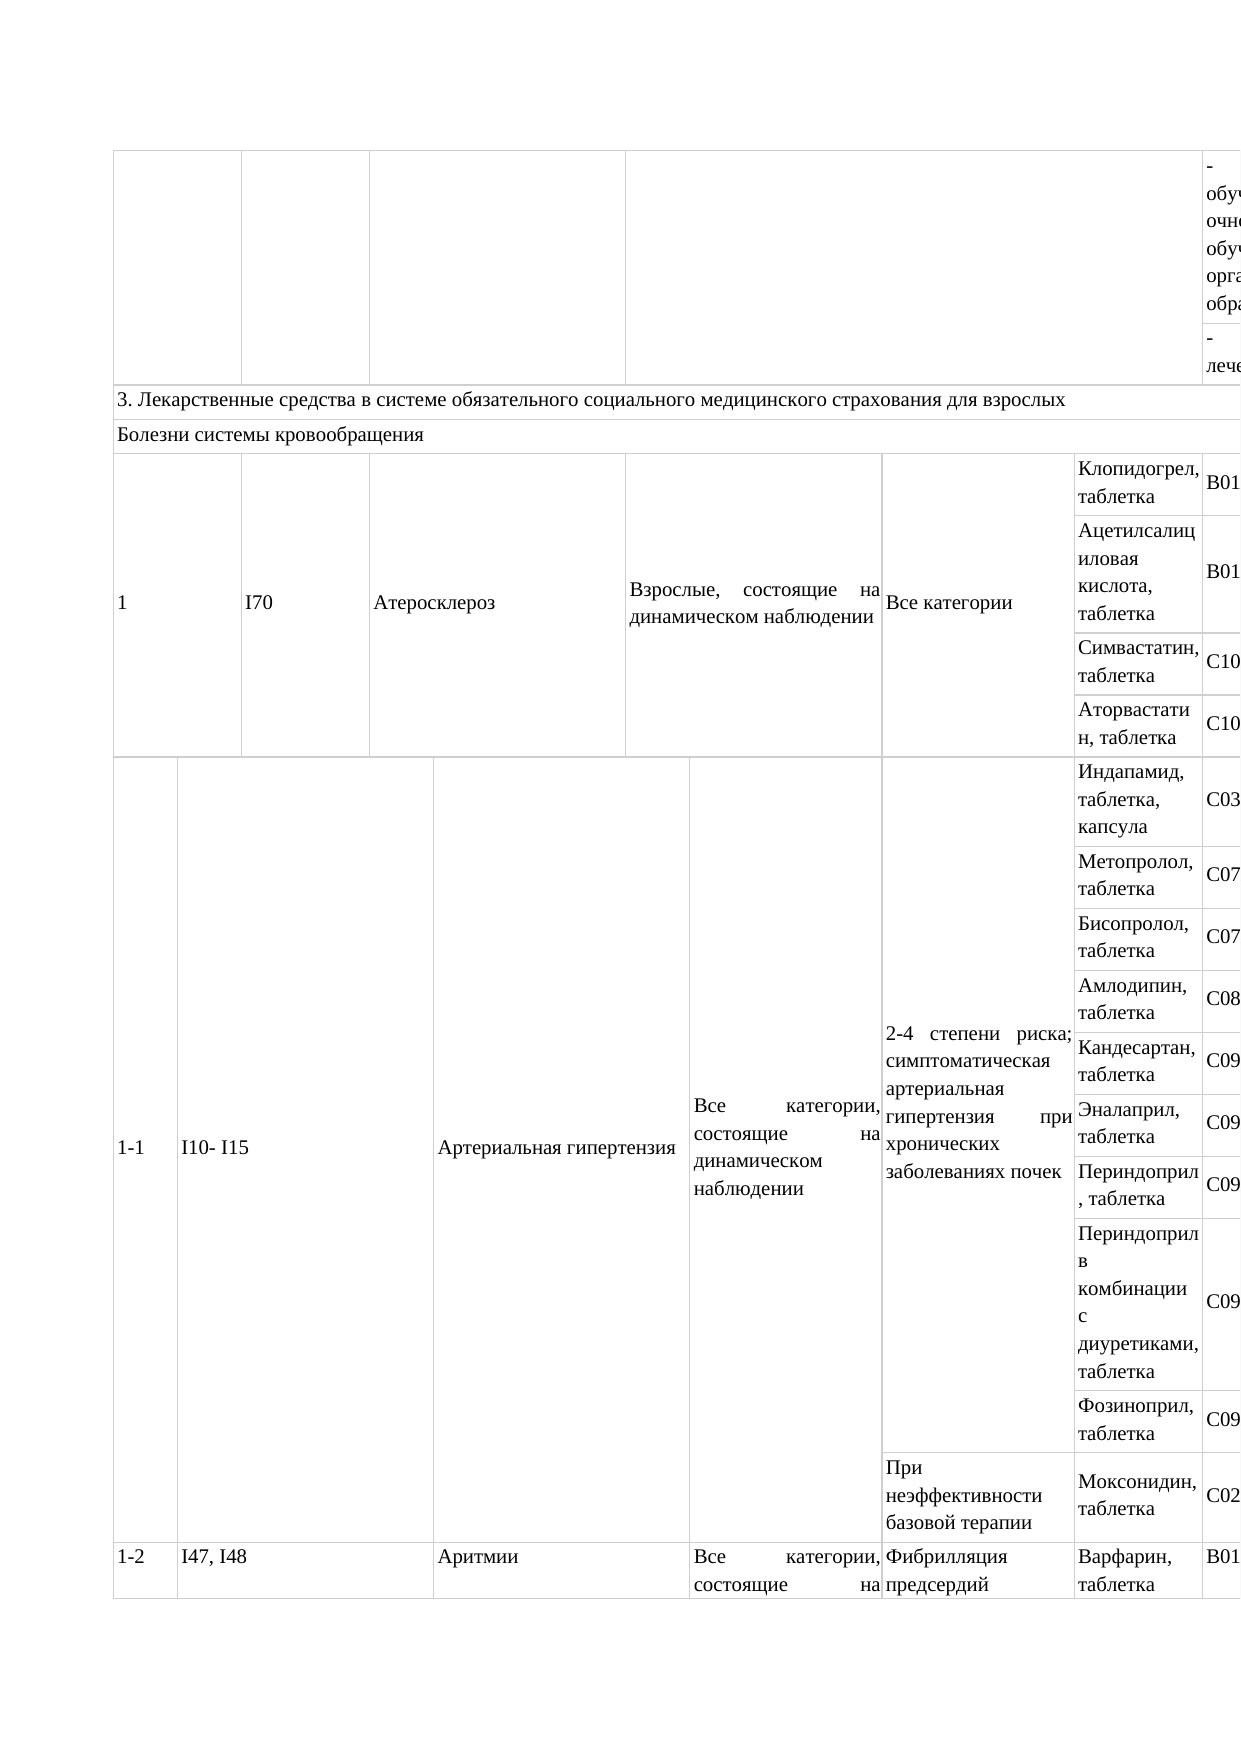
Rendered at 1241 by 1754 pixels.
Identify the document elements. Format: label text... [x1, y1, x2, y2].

table_cell C10AA01 [1203, 634, 1240, 694]
table_cell Периндоприл в комбинации с диуретиками, таблетка [1075, 1219, 1202, 1390]
table_cell 1 [114, 454, 241, 756]
table_cell I10- I15 [178, 758, 433, 1542]
table_cell - дети матерей, обучающихся по очной форме обучения в организациях образования, [1203, 151, 1240, 322]
table_cell Периндоприл, таблетка [1075, 1157, 1202, 1218]
table_cell C02AC05 [1203, 1453, 1240, 1542]
table_cell Фозиноприл, таблетка [1075, 1391, 1202, 1452]
table_cell C10AA05 [1203, 696, 1240, 756]
table_cell C09CA06 [1203, 1033, 1240, 1094]
table_cell B01AA03 [1203, 1543, 1240, 1598]
table_cell 3. Лекарственные средства в системе обязательного социального медицинского страхования для взрослых [114, 386, 1240, 419]
table_cell I70 [242, 454, 369, 756]
table_cell Аторвастатин, таблетка [1075, 696, 1202, 756]
table_cell C09AA02 [1203, 1095, 1240, 1156]
table_cell Бисопролол, таблетка [1075, 909, 1202, 970]
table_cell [883, 1543, 1074, 1598]
table_cell B01AC06 [1203, 516, 1240, 632]
table_cell 1-1 [114, 758, 177, 1542]
table_cell Все категории, состоящие на динамическом наблюдении [690, 758, 881, 1542]
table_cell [690, 1543, 881, 1598]
table_cell Все категории [883, 454, 1074, 756]
table_cell Артериальная гипертензия [434, 758, 689, 1542]
table_cell I47, I48 [178, 1543, 433, 1598]
table_cell Кандесартан, таблетка [1075, 1033, 1202, 1094]
table_cell Эналаприл, таблетка [1075, 1095, 1202, 1156]
table_cell Варфарин, таблетка [1075, 1543, 1202, 1598]
table_cell B01AC04 [1203, 454, 1240, 515]
table_cell C09AA09 [1203, 1391, 1240, 1452]
table_cell C03BA11 [1203, 758, 1240, 846]
table_cell 2-4 степени риска; симптоматическая артериальная гипертензия при хронических заболеваниях почек [883, 758, 1074, 1452]
table_cell Метопролол, таблетка [1075, 847, 1202, 908]
table_cell Болезни системы кровообращения [114, 420, 1240, 453]
table_cell C07AB07 [1203, 909, 1240, 970]
table_cell При неэффективности базовой терапии [883, 1453, 1074, 1542]
table_cell 1-2 [114, 1543, 177, 1598]
table_cell - стационарное лечение матери [1203, 324, 1240, 384]
table_cell C08CA01 [1203, 971, 1240, 1032]
table_cell Взрослые, состоящие на динамическом наблюдении [626, 454, 881, 756]
table_cell C07AB02 [1203, 847, 1240, 908]
table_cell C09BA04 [1203, 1219, 1240, 1390]
table_cell Ацетилсалициловая кислота, таблетка [1075, 516, 1202, 632]
table_cell Амлодипин, таблетка [1075, 971, 1202, 1032]
table_cell Атеросклероз [370, 454, 625, 756]
table_cell Симвастатин, таблетка [1075, 634, 1202, 694]
table_cell C09AA04 [1203, 1157, 1240, 1218]
table_cell Клопидогрел, таблетка [1075, 454, 1202, 515]
table_cell Аритмии [434, 1543, 689, 1598]
table_cell Индапамид, таблетка, капсула [1075, 758, 1202, 846]
table_cell Моксонидин, таблетка [1075, 1453, 1202, 1542]
